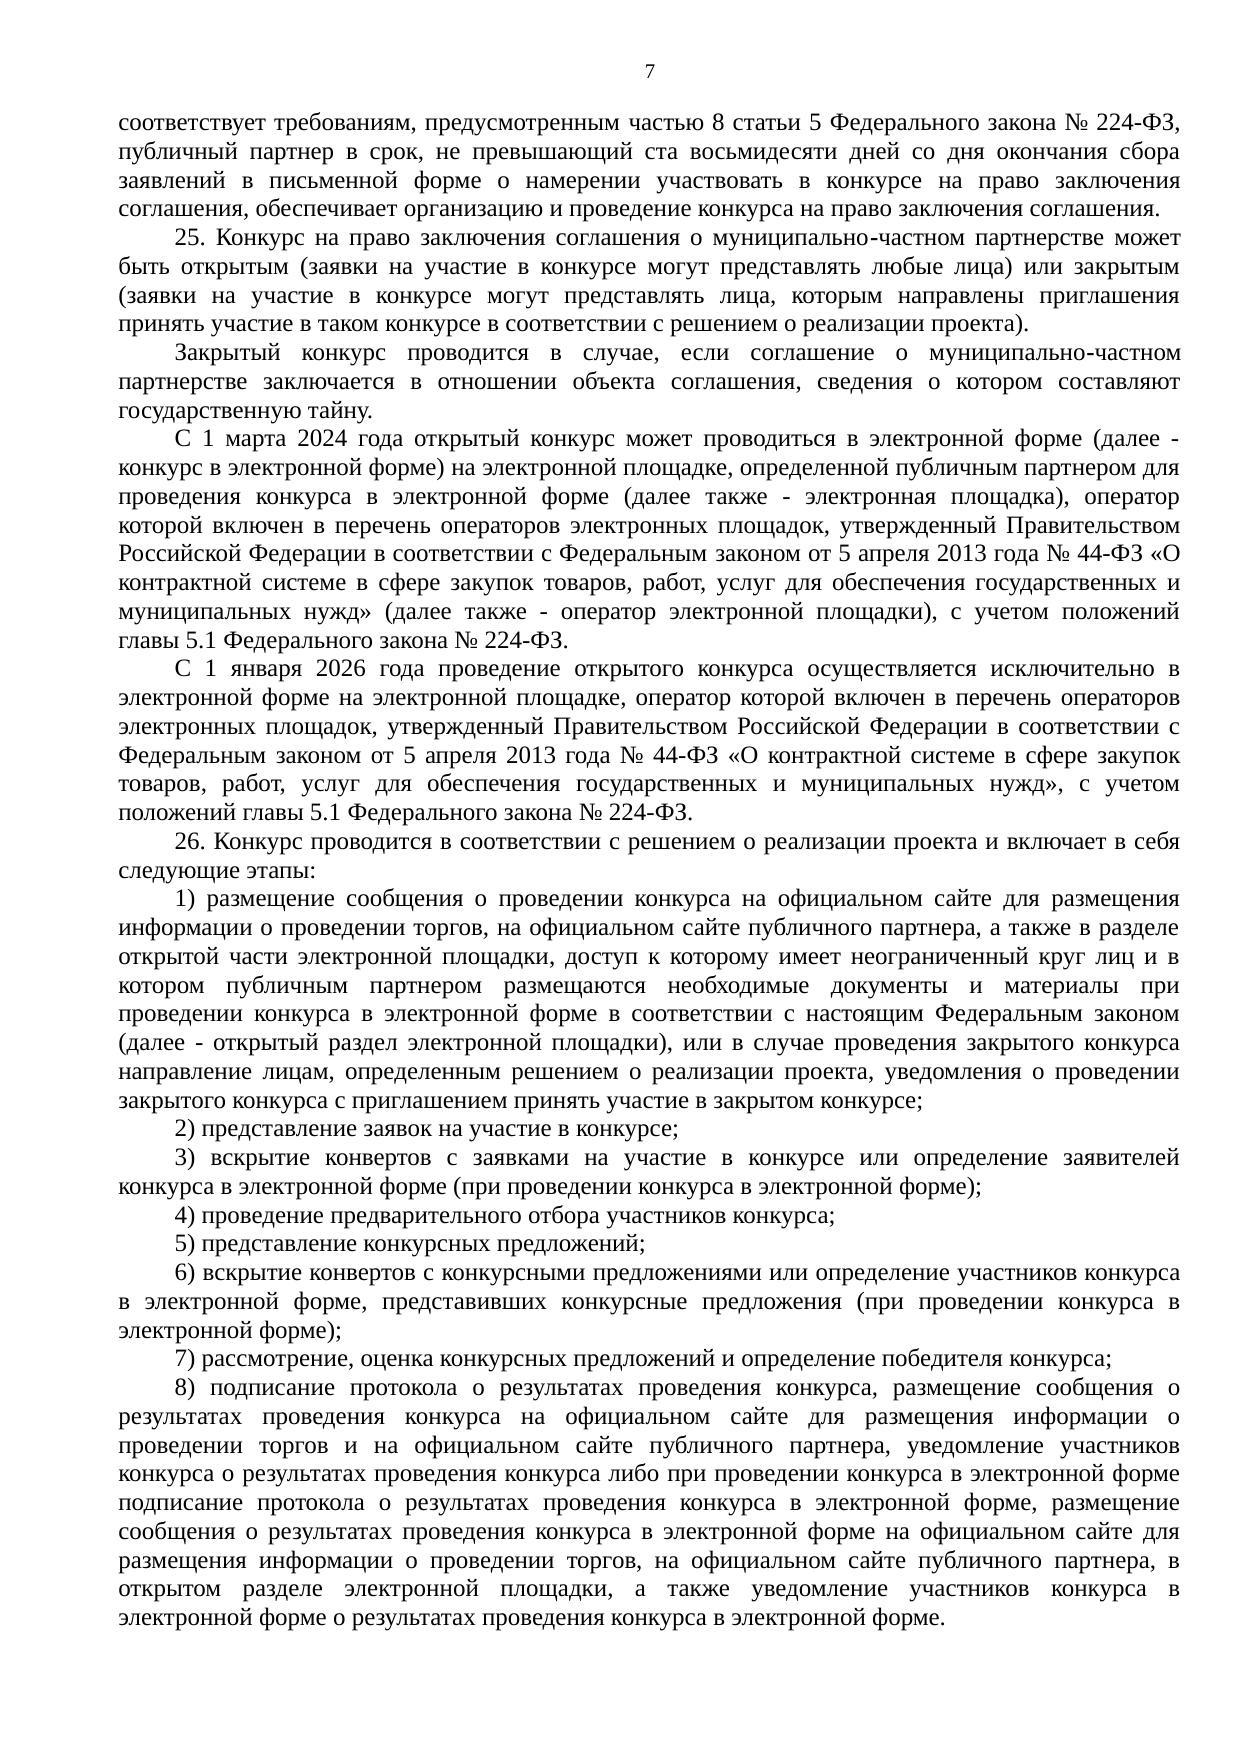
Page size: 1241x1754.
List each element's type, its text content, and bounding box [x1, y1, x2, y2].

text 1) размещение сообщения о проведении конкурса на официальном сайте для размещения информации о проведении торгов, на официальном сайте публичного партнера, а также в разделе открытой части электронной площадки, доступ к которому имеет неограниченный круг лиц и в котором публичным партнером размещаются необходимые документы и материалы при проведении конкурса в электронной форме в соответствии с настоящим Федеральным законом (далее - открытый раздел электронной площадки), или в случае проведения закрытого конкурса направление лицам, определенным решением о реализации проекта, уведомления о проведении закрытого конкурса с приглашением принять участие в закрытом конкурсе; [118, 883, 1181, 1113]
text 8) подписание протокола о результатах проведения конкурса, размещение сообщения о результатах проведения конкурса на официальном сайте для размещения информации о проведении торгов и на официальном сайте публичного партнера, уведомление участников конкурса о результатах проведения конкурса либо при проведении конкурса в электронной форме подписание протокола о результатах проведения конкурса в электронной форме, размещение сообщения о результатах проведения конкурса в электронной форме на официальном сайте для размещения информации о проведении торгов, на официальном сайте публичного партнера, в открытом разделе электронной площадки, а также уведомление участников конкурса в электронной форме о результатах проведения конкурса в электронной форме. [118, 1372, 1181, 1631]
text 2) представление заявок на участие в конкурсе; [118, 1113, 1181, 1142]
text 4) проведение предварительного отбора участников конкурса; [118, 1200, 1181, 1228]
text 6) вскрытие конвертов с конкурсными предложениями или определение участников конкурса в электронной форме, представивших конкурсные предложения (при проведении конкурса в электронной форме); [118, 1257, 1181, 1343]
text С 1 января 2026 года проведение открытого конкурса осуществляется исключительно в электронной форме на электронной площадке, оператор которой включен в перечень операторов электронных площадок, утвержденный Правительством Российской Федерации в соответствии с Федеральным законом от 5 апреля 2013 года № 44-ФЗ «О контрактной системе в сфере закупок товаров, работ, услуг для обеспечения государственных и муниципальных нужд», с учетом положений главы 5.1 Федерального закона № 224-ФЗ. [118, 653, 1181, 826]
text 7) рассмотрение, оценка конкурсных предложений и определение победителя конкурса; [118, 1343, 1181, 1372]
text 3) вскрытие конвертов с заявками на участие в конкурсе или определение заявителей конкурса в электронной форме (при проведении конкурса в электронной форме); [118, 1142, 1181, 1200]
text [118, 107, 1181, 222]
text 5) представление конкурсных предложений; [118, 1228, 1181, 1257]
text Закрытый конкурс проводится в случае, если соглашение о муниципально-частном партнерстве заключается в отношении объекта соглашения, сведения о котором составляют государственную тайну. [118, 337, 1181, 423]
text С 1 марта 2024 года открытый конкурс может проводиться в электронной форме (далее - конкурс в электронной форме) на электронной площадке, определенной публичным партнером для проведения конкурса в электронной форме (далее также - электронная площадка), оператор которой включен в перечень операторов электронных площадок, утвержденный Правительством Российской Федерации в соответствии с Федеральным законом от 5 апреля 2013 года № 44-ФЗ «О контрактной системе в сфере закупок товаров, работ, услуг для обеспечения государственных и муниципальных нужд» (далее также - оператор электронной площадки), с учетом положений главы 5.1 Федерального закона № 224-ФЗ. [118, 423, 1181, 653]
text 25. Конкурс на право заключения соглашения о муниципально-частном партнерстве может быть открытым (заявки на участие в конкурсе могут представлять любые лица) или закрытым (заявки на участие в конкурсе могут представлять лица, которым направлены приглашения принять участие в таком конкурсе в соответствии с решением о реализации проекта). [118, 222, 1181, 337]
text 26. Конкурс проводится в соответствии с решением о реализации проекта и включает в себя следующие этапы: [118, 826, 1181, 883]
